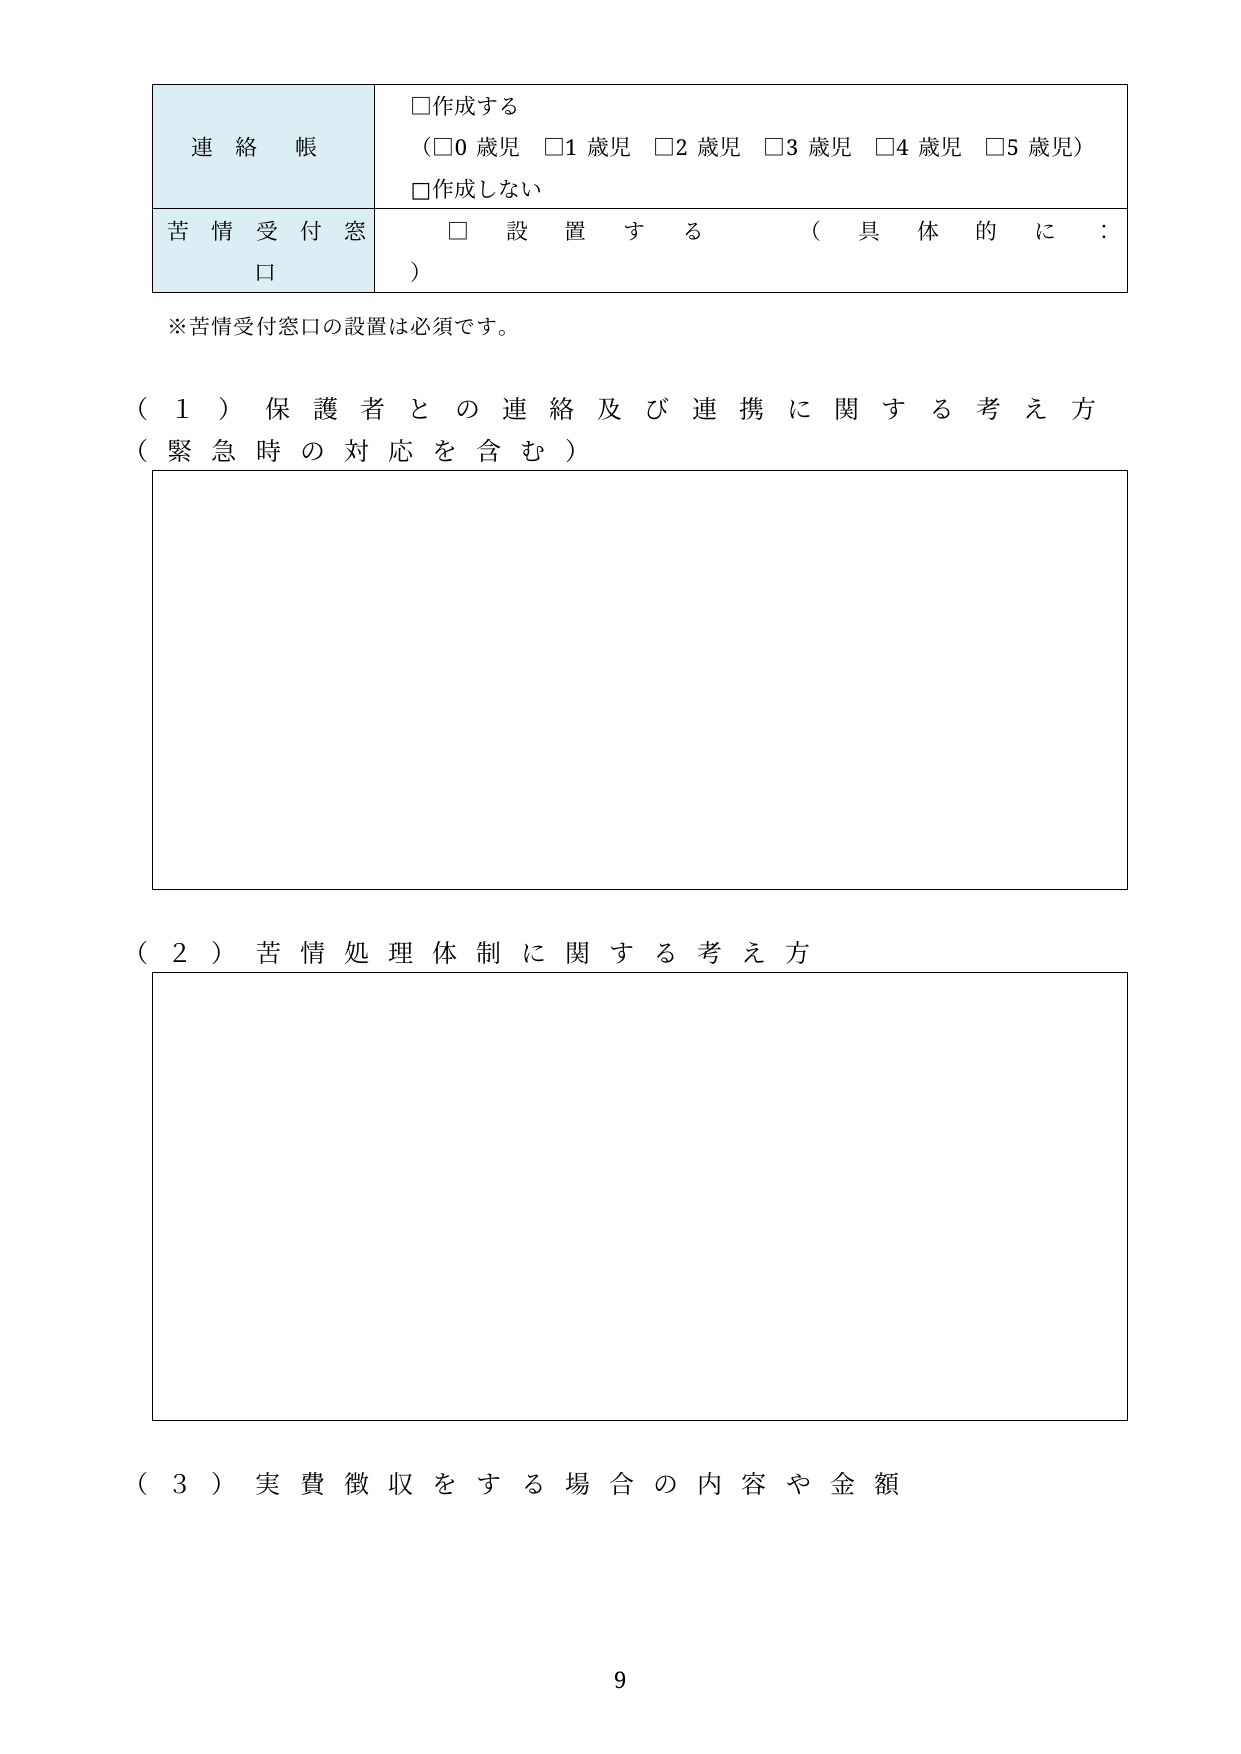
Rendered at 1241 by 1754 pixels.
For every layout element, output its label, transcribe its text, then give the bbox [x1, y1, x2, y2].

text （１）保護者との連絡及び連携に関する考え方（緊急時の対応を含む） [123, 388, 1117, 470]
text （３）実費徴収をする場合の内容や金額 [123, 1462, 1117, 1503]
text （２）苦情処理体制に関する考え方 [123, 931, 1117, 972]
table_cell 連絡帳 [153, 85, 374, 208]
table_header [153, 471, 1127, 889]
text ※苦情受付窓口の設置は必須です。 [123, 305, 1117, 346]
table_header [153, 973, 1127, 1420]
table_cell □設置する （具体的に： ） [375, 209, 1127, 292]
table_cell □作成する （□0歳児 □1歳児 □2歳児 □3歳児 □4歳児 □5歳児） □作成しない [375, 85, 1127, 208]
table_cell 苦情受付窓口 [153, 209, 374, 292]
